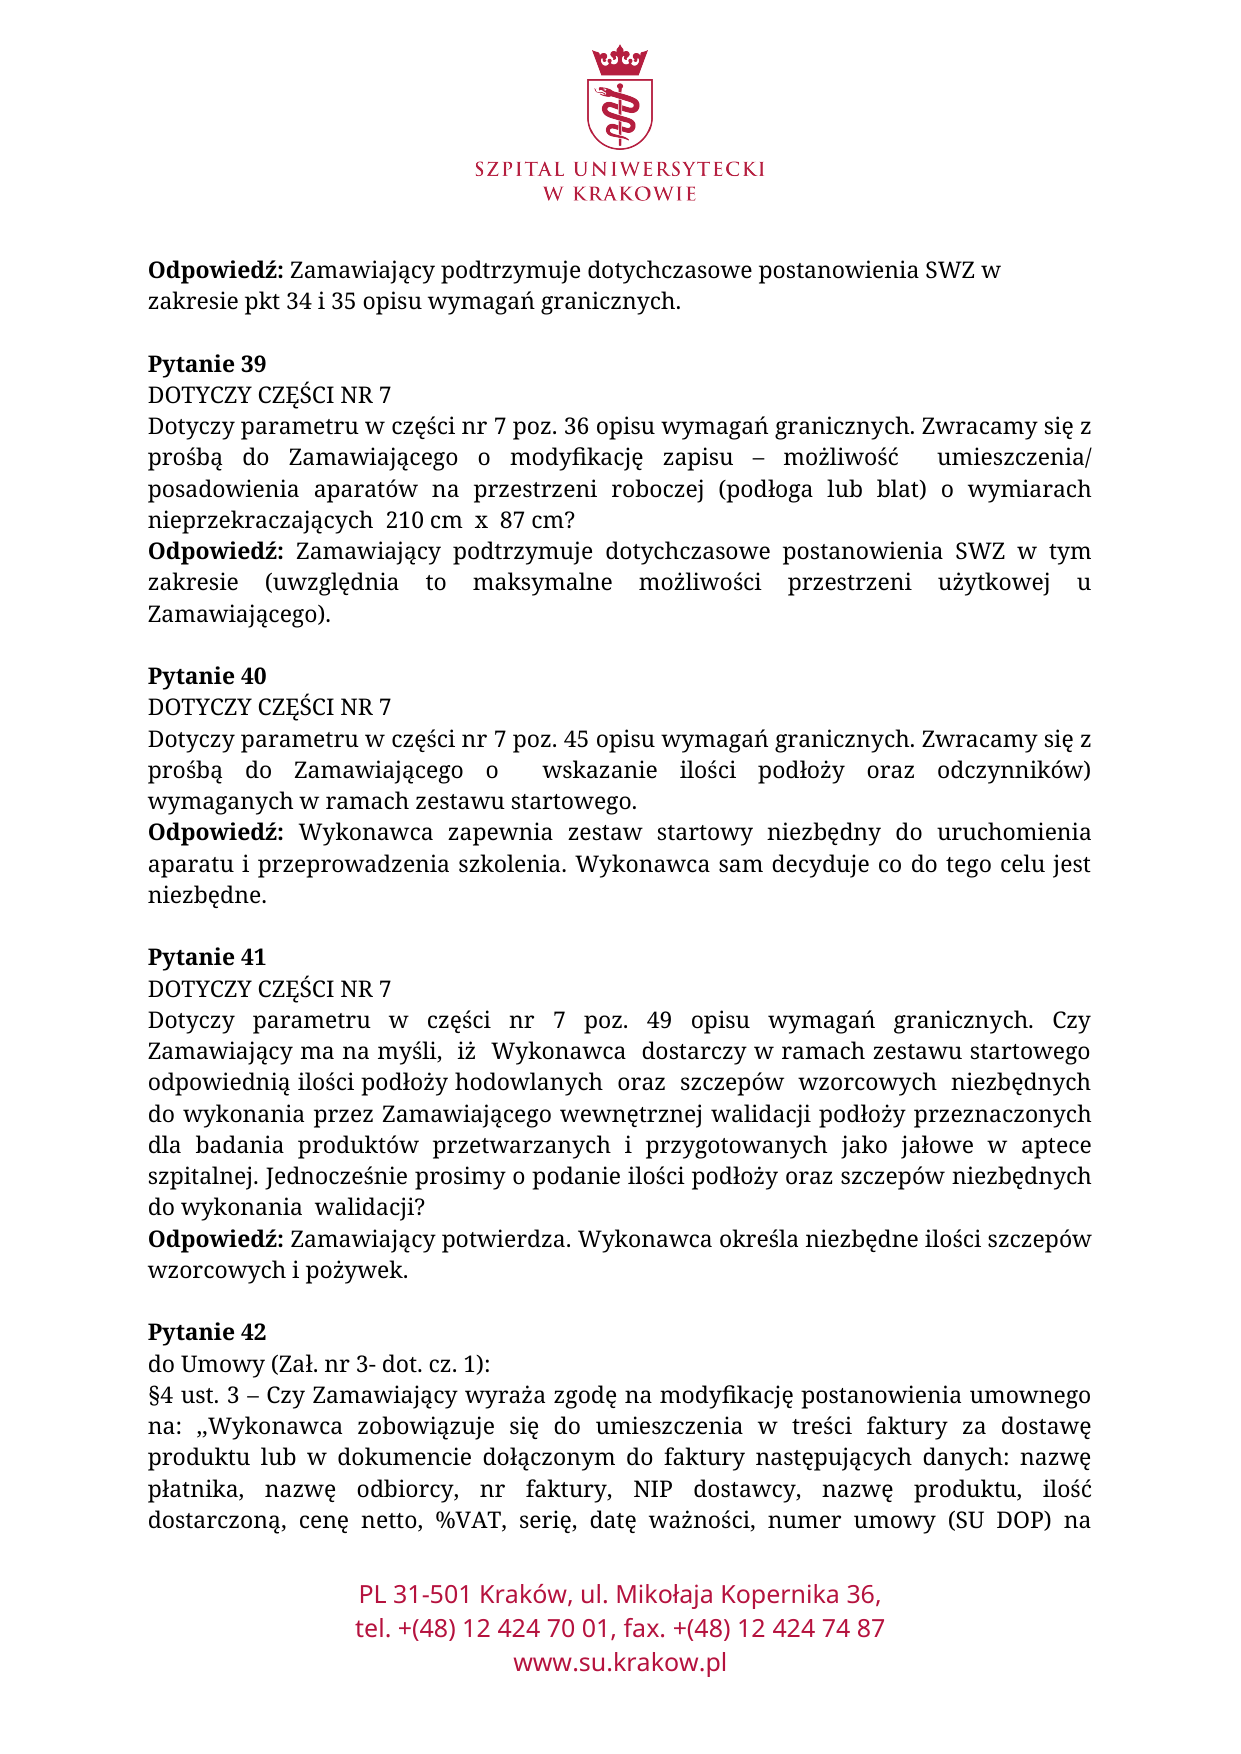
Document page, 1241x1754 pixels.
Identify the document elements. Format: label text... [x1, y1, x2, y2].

text Odpowiedź: Zamawiający podtrzymuje dotychczasowe postanowienia SWZ w tym zakresie (uwzględnia to maksymalne możliwości przestrzeni użytkowej u Zamawiającego). [148, 535, 1093, 629]
text Odpowiedź: Wykonawca zapewnia zestaw startowy niezbędny do uruchomienia aparatu i przeprowadzenia szkolenia. Wykonawca sam decyduje co do tego celu jest niezbędne. [148, 816, 1093, 910]
text DOTYCZY CZĘŚCI NR 7 [148, 379, 1093, 410]
text DOTYCZY CZĘŚCI NR 7 [148, 691, 1093, 723]
text Pytanie 41 [148, 941, 1093, 973]
text Pytanie 42 [148, 1316, 1093, 1348]
picture [475, 44, 765, 201]
text Dotyczy parametru w części nr 7 poz. 49 opisu wymagań granicznych. Czy Zamawiający ma na myśli, iż Wykonawca dostarczy w ramach zestawu startowego odpowiednią ilości podłoży hodowlanych oraz szczepów wzorcowych niezbędnych do wykonania przez Zamawiającego wewnętrznej walidacji podłoży przeznaczonych dla badania produktów przetwarzanych i przygotowanych jako jałowe w aptece szpitalnej. Jednocześnie prosimy o podanie ilości podłoży oraz szczepów niezbędnych do wykonania walidacji? [148, 1004, 1093, 1223]
text do Umowy (Zał. nr 3- dot. cz. 1): [148, 1348, 1093, 1379]
text DOTYCZY CZĘŚCI NR 7 [148, 973, 1093, 1004]
text Pytanie 40 [148, 660, 1093, 691]
text Dotyczy parametru w części nr 7 poz. 45 opisu wymagań granicznych. Zwracamy się z prośbą do Zamawiającego o wskazanie ilości podłoży oraz odczynników) wymaganych w ramach zestawu startowego. [148, 723, 1093, 816]
text Dotyczy parametru w części nr 7 poz. 36 opisu wymagań granicznych. Zwracamy się z prośbą do Zamawiającego o modyfikację zapisu – możliwość umieszczenia/ posadowienia aparatów na przestrzeni roboczej (podłoga lub blat) o wymiarach nieprzekraczających 210 cm x 87 cm? [148, 410, 1093, 535]
text Odpowiedź: Zamawiający potwierdza. Wykonawca określa niezbędne ilości szczepów wzorcowych i pożywek. [148, 1223, 1093, 1285]
text Pytanie 39 [148, 348, 1093, 379]
text Odpowiedź: Zamawiający podtrzymuje dotychczasowe postanowienia SWZ w zakresie pkt 34 i 35 opisu wymagań granicznych. [148, 254, 1093, 316]
